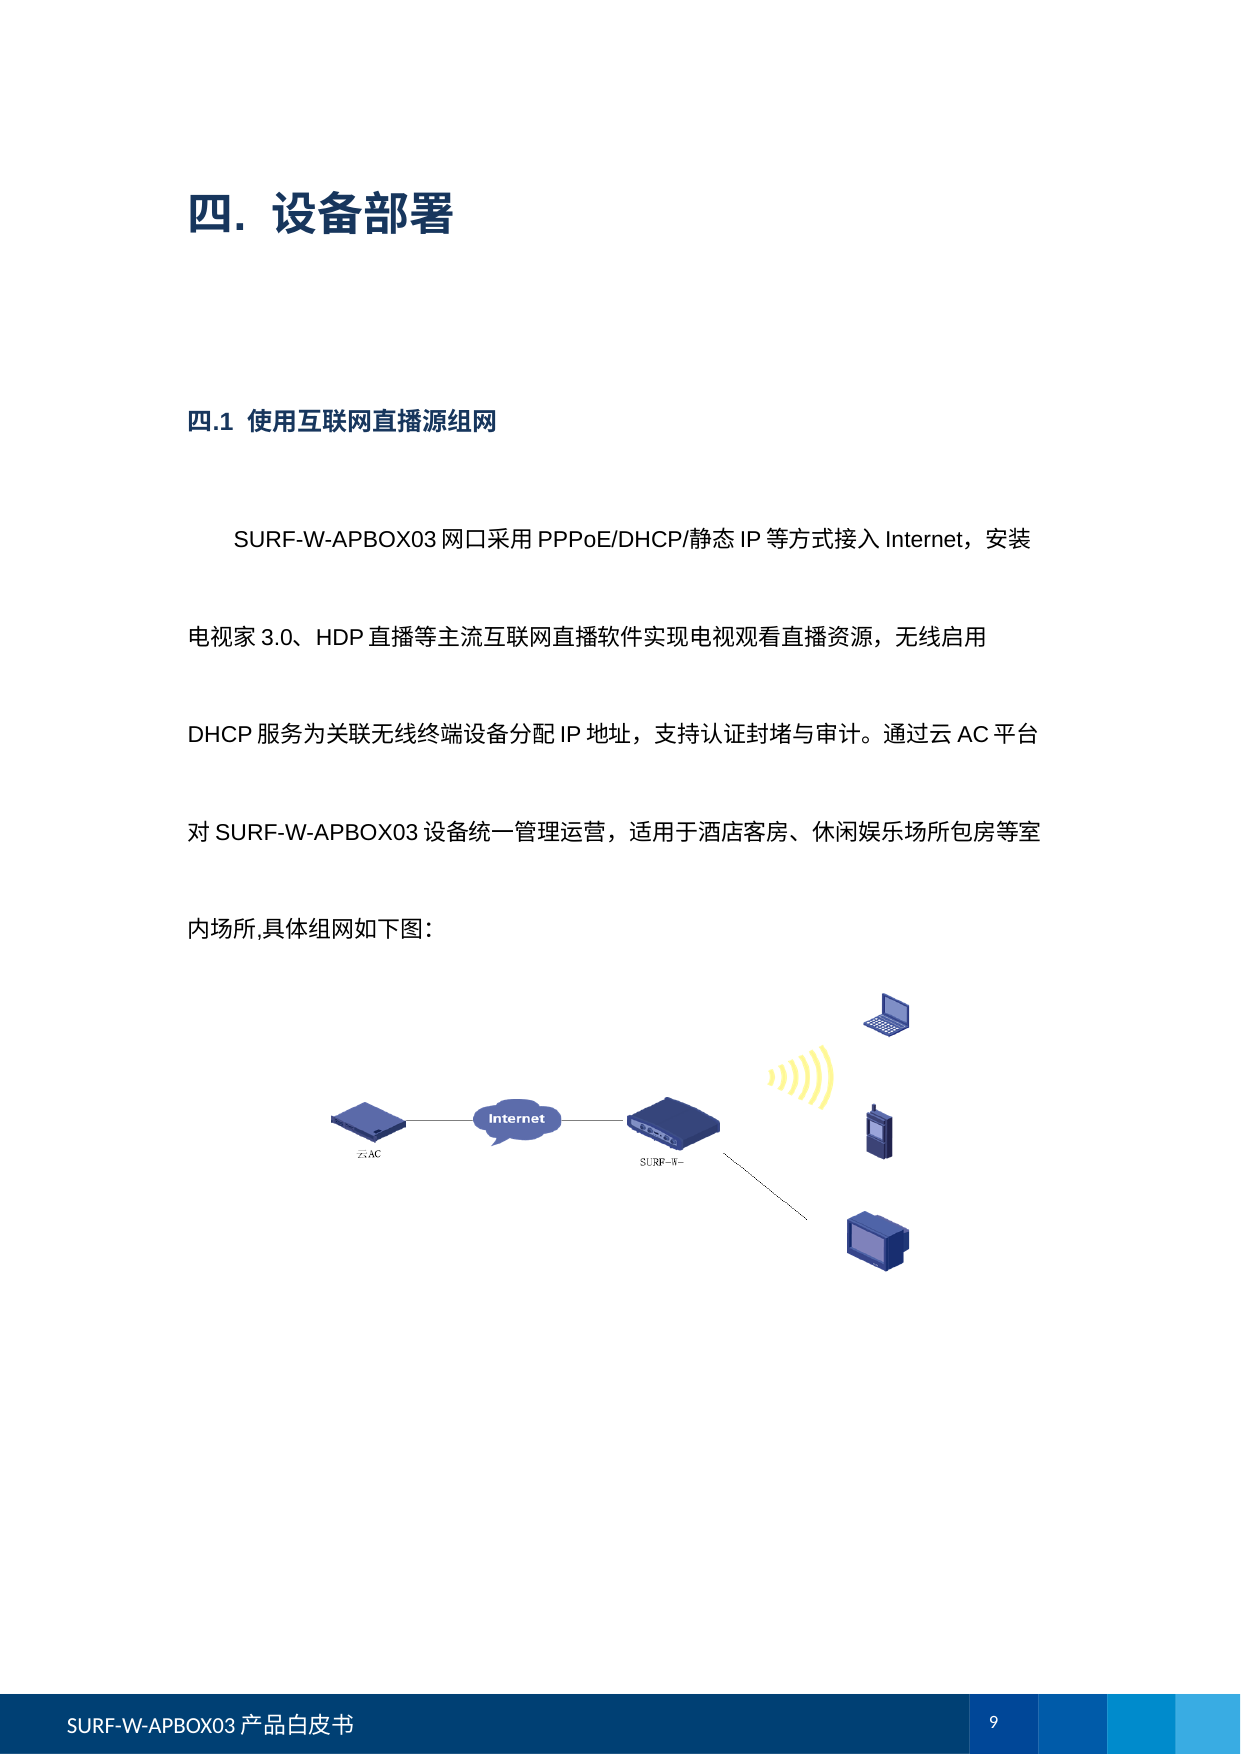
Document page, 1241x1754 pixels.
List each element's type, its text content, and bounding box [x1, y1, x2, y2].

picture [1176, 1693, 1241, 1754]
picture [0, 1693, 1107, 1754]
text SURF-W-APBOX03网口采用PPPoE/DHCP/静态IP等方式接入Internet，安装电视家3.0、HDP直播等主流互联网直播软件实现电视观看直播资源，无线启用DHCP服务为关联无线终端设备分配IP地址，支持认证封堵与审计。通过云AC平台对SURF-W-APBOX03设备统一管理运营，适用于酒店客房、休闲娱乐场所包房等室内场所,具体组网如下图： [187, 505, 1053, 960]
picture [331, 993, 910, 1282]
text 设备部署 [187, 162, 1053, 259]
text 使用互联网直播源组网 [187, 387, 1053, 452]
